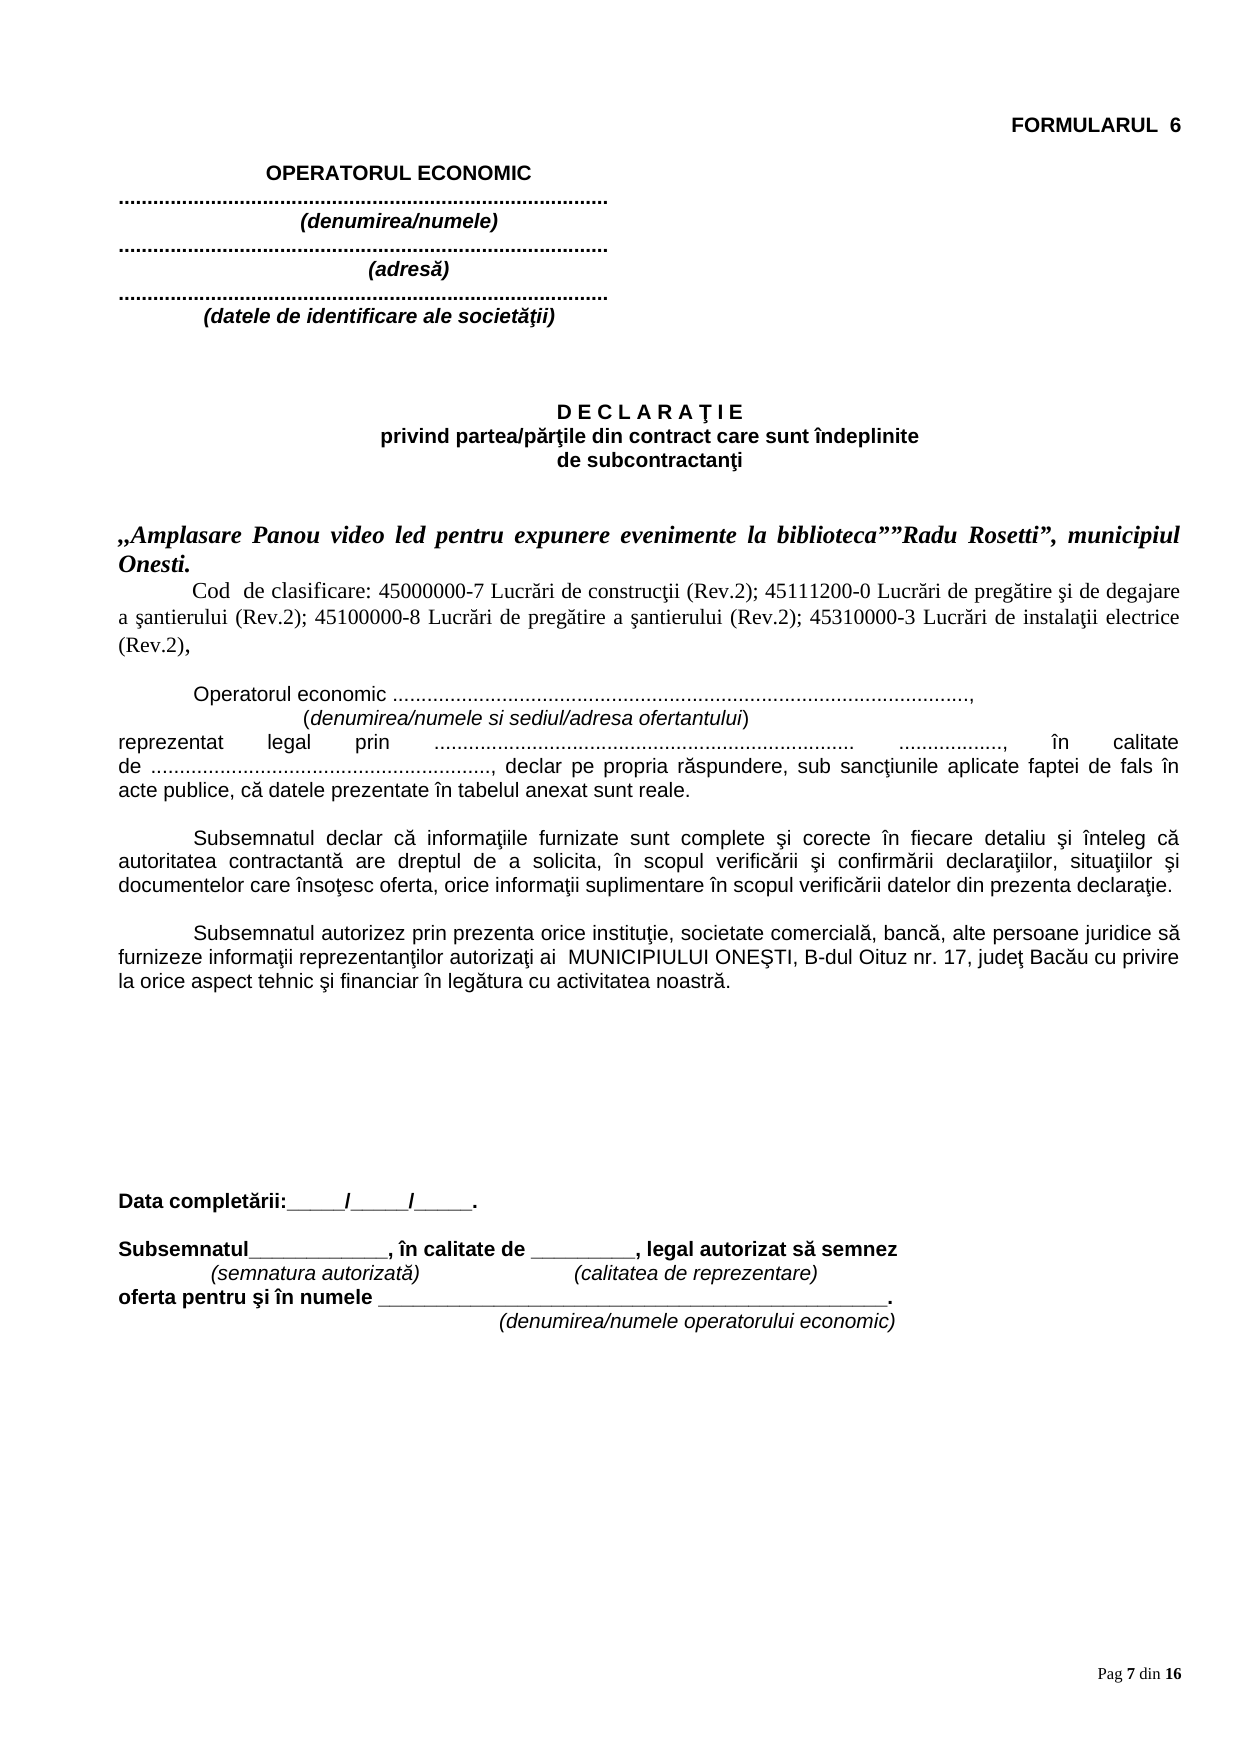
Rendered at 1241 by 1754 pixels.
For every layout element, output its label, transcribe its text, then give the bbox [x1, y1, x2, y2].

text OPERATORUL ECONOMIC [192, 161, 1181, 184]
text D E C L A R A Ţ I E [118, 400, 1181, 424]
text FORMULARUL 6 [118, 113, 1181, 137]
text (denumirea/numele si sediul/adresa ofertantului) [118, 706, 1181, 729]
text de subcontractanţi [118, 448, 1181, 472]
text Subsemnatul____________, în calitate de _________, legal autorizat să semnez [118, 1237, 1181, 1261]
text (denumirea/numele) [192, 208, 1181, 232]
text Data completării:_____/_____/_____. [118, 1189, 1181, 1213]
text ..................................................................................... [118, 280, 1181, 304]
text oferta pentru şi în numele ____________________________________________. [118, 1285, 1181, 1309]
text ..................................................................................... [118, 232, 1181, 256]
text privind partea/părţile din contract care sunt îndeplinite [118, 424, 1181, 448]
text ,,Amplasare Panou video led pentru expunere evenimente la biblioteca””Radu Rosetti”, municipiul Onesti. [118, 520, 1181, 577]
text reprezentat legal prin ......................................................................... .................., în calitate de ..........................................................., declar pe propria răspundere, sub sancţiunile aplicate faptei de fals în acte publice, că datele prezentate în tabelul anexat sunt reale. [118, 729, 1181, 801]
text (adresă) [339, 256, 1181, 280]
text Subsemnatul autorizez prin prezenta orice instituţie, societate comercială, bancă, alte persoane juridice să furnizeze informaţii reprezentanţilor autorizaţi ai MUNICIPIULUI ONEŞTI, B-dul Oituz nr. 17, judeţ Bacău cu privire la orice aspect tehnic şi financiar în legătura cu activitatea noastră. [118, 921, 1181, 993]
text (datele de identificare ale societăţii) [192, 304, 1181, 328]
text Cod de clasificare: 45000000-7 Lucrări de construcţii (Rev.2); 45111200-0 Lucrări de pregătire şi de degajare a şantierului (Rev.2); 45100000-8 Lucrări de pregătire a şantierului (Rev.2); 45310000-3 Lucrări de instalaţii electrice (Rev.2), [118, 577, 1181, 658]
text Subsemnatul declar că informaţiile furnizate sunt complete şi corecte în fiecare detaliu şi înteleg că autoritatea contractantă are dreptul de a solicita, în scopul verificării şi confirmării declaraţiilor, situaţiilor şi documentelor care însoţesc oferta, orice informaţii suplimentare în scopul verificării datelor din prezenta declaraţie. [118, 825, 1181, 897]
text Operatorul economic ...................................................................................................., [118, 682, 1181, 706]
text (semnatura autorizată) (calitatea de reprezentare) [118, 1261, 1181, 1285]
text (denumirea/numele operatorului economic) [118, 1309, 1181, 1333]
text ..................................................................................... [118, 184, 1181, 208]
